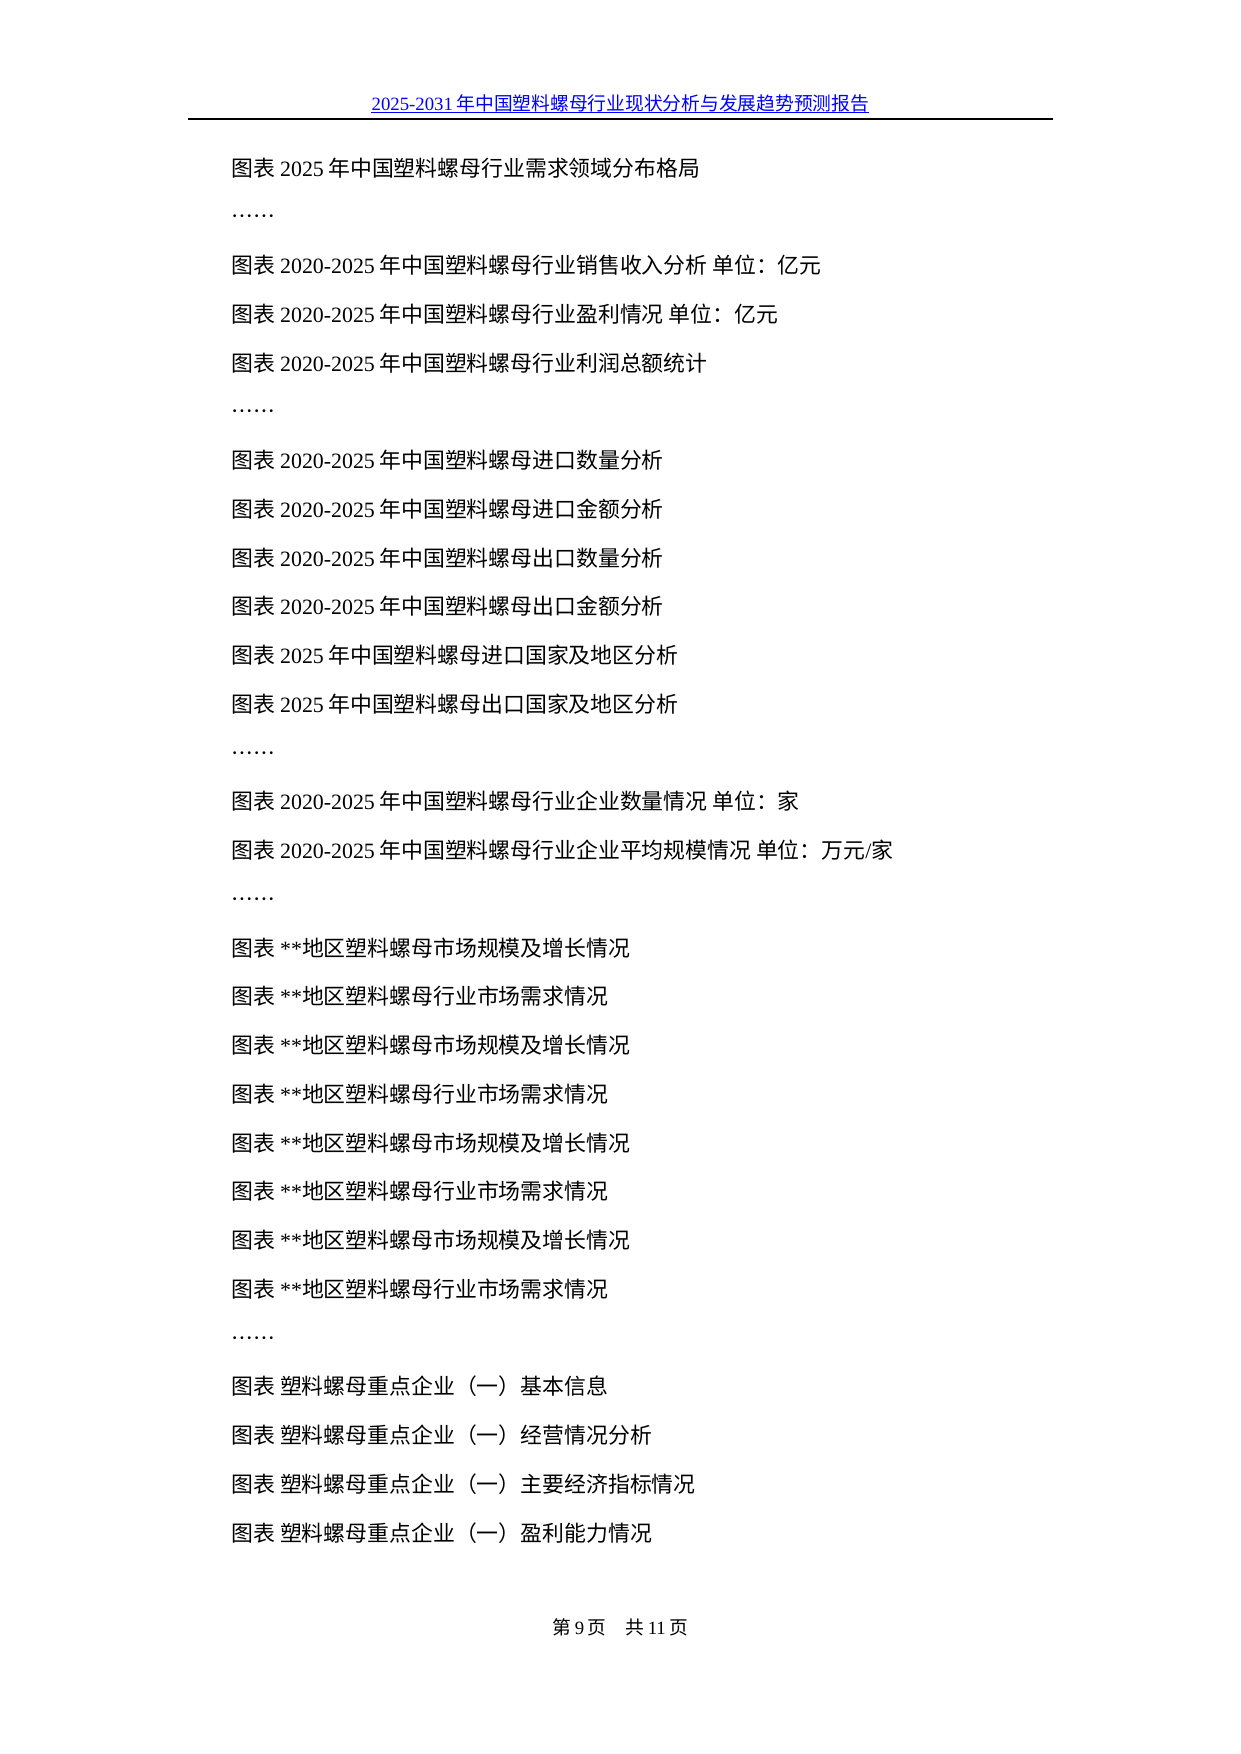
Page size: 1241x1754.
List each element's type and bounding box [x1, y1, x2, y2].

text [187, 150, 1053, 1548]
